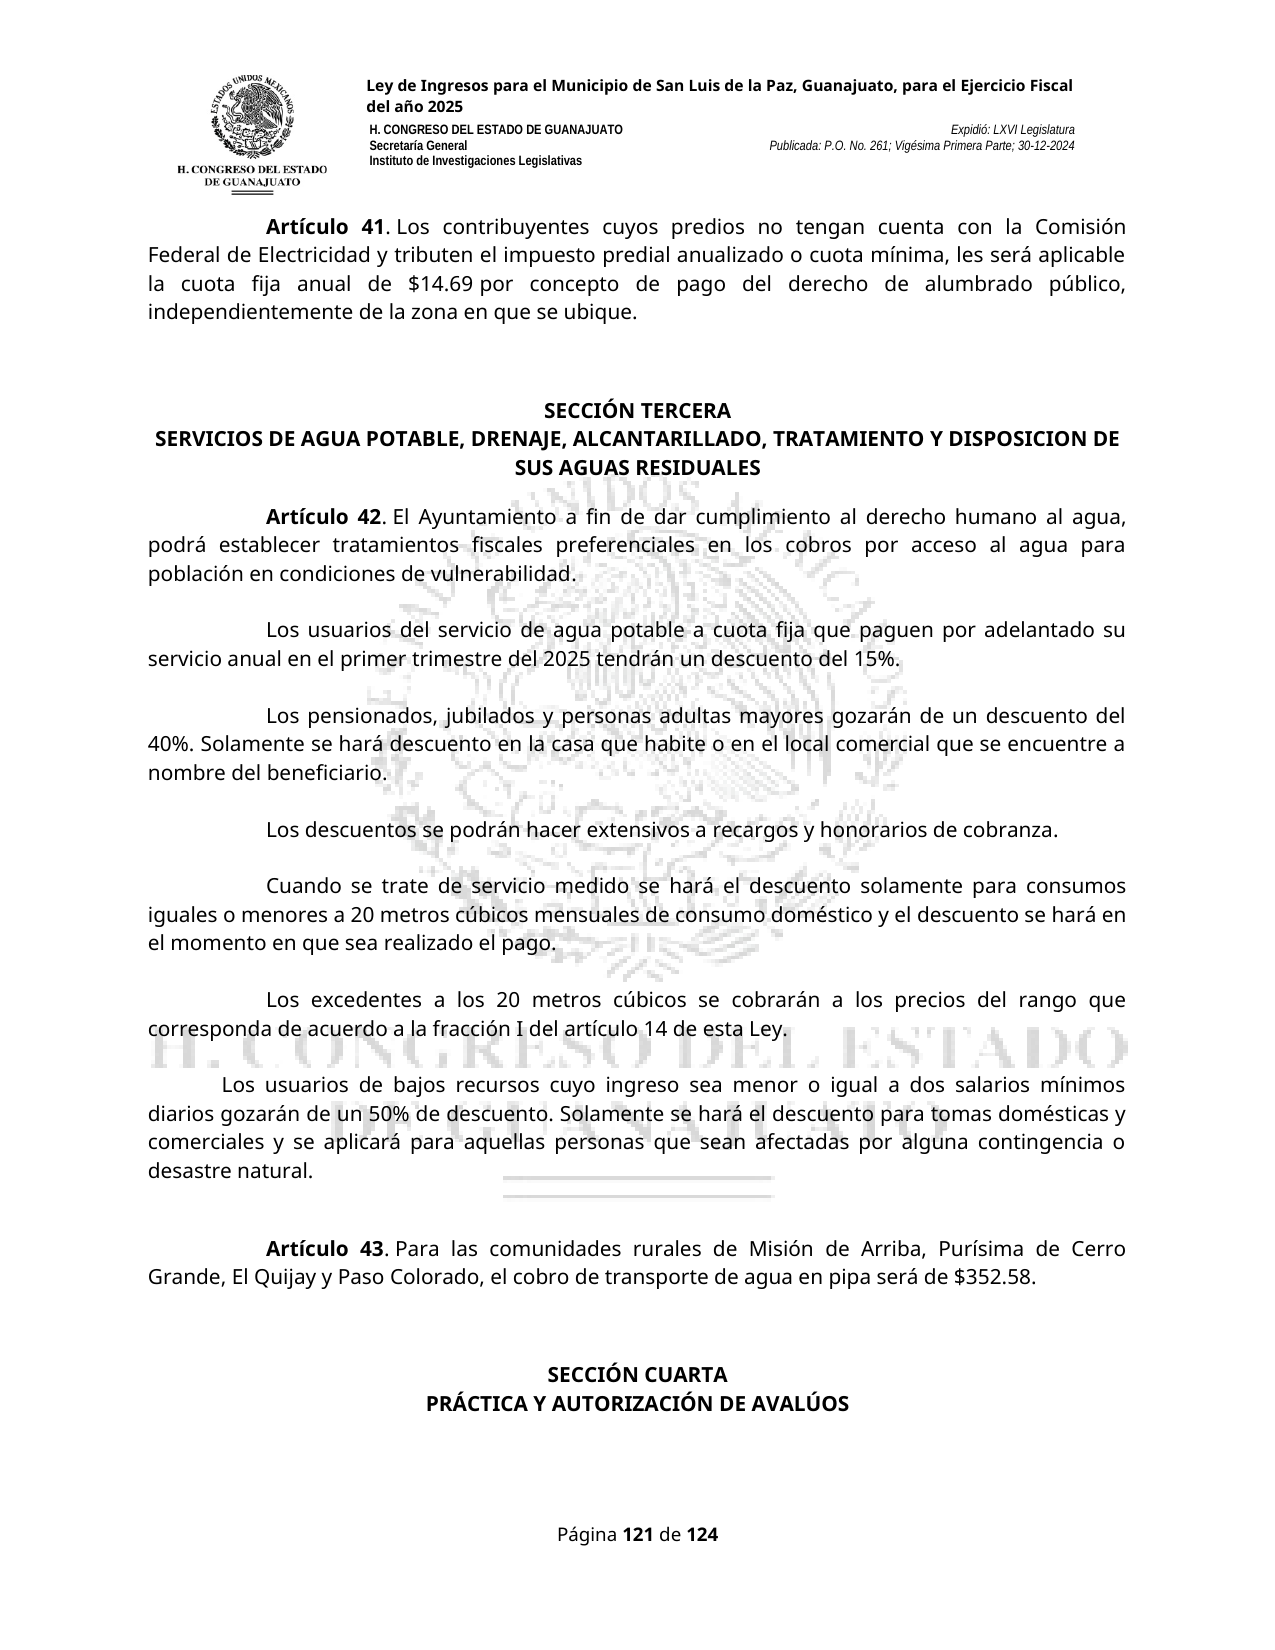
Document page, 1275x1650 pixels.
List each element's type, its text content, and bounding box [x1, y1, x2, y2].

text SECCIÓN CUARTA PRÁCTICA Y AUTORIZACIÓN DE AVALÚOS [148, 1361, 1127, 1417]
text Los usuarios de bajos recursos cuyo ingreso sea menor o igual a dos salarios mínimos diarios gozarán de un 50% de descuento. Solamente se hará el descuento para tomas domésticas y comerciales y se aplicará para aquellas personas que sean afectadas por alguna contingencia o desastre natural. [148, 1071, 1127, 1184]
text Los descuentos se podrán hacer extensivos a recargos y honorarios de cobranza. [148, 815, 1127, 843]
text Cuando se trate de servicio medido se hará el descuento solamente para consumos iguales o menores a 20 metros cúbicos mensuales de consumo doméstico y el descuento se hará en el momento en que sea realizado el pago. [148, 872, 1127, 957]
text Los pensionados, jubilados y personas adultas mayores gozarán de un descuento del 40%. Solamente se hará descuento en la casa que habite o en el local comercial que se encuentre a nombre del beneficiario. [148, 701, 1127, 786]
text Los excedentes a los 20 metros cúbicos se cobrarán a los precios del rango que corresponda de acuerdo a la fracción I del artículo 14 de esta Ley. [148, 985, 1127, 1042]
picture [177, 75, 327, 201]
text Artículo 42. El Ayuntamiento a fin de dar cumplimiento al derecho humano al agua, podrá establecer tratamientos fiscales preferenciales en los cobros por acceso al agua para población en condiciones de vulnerabilidad. [148, 502, 1127, 587]
text SECCIÓN TERCERA SERVICIOS DE AGUA POTABLE, DRENAJE, ALCANTARILLADO, TRATAMIENTO Y DISPOSICION DE SUS AGUAS RESIDUALES [148, 396, 1127, 481]
text Los usuarios del servicio de agua potable a cuota fija que paguen por adelantado su servicio anual en el primer trimestre del 2025 tendrán un descuento del 15%. [148, 616, 1127, 672]
text Artículo 43. Para las comunidades rurales de Misión de Arriba, Purísima de Cerro Grande, El Quijay y Paso Colorado, el cobro de transporte de agua en pipa será de $352.58. [148, 1234, 1127, 1291]
text Artículo 41. Los contribuyentes cuyos predios no tengan cuenta con la Comisión Federal de Electricidad y tributen el impuesto predial anualizado o cuota mínima, les será aplicable la cuota fija anual de $14.69 por concepto de pago del derecho de alumbrado público, independientemente de la zona en que se ubique. [148, 212, 1127, 326]
